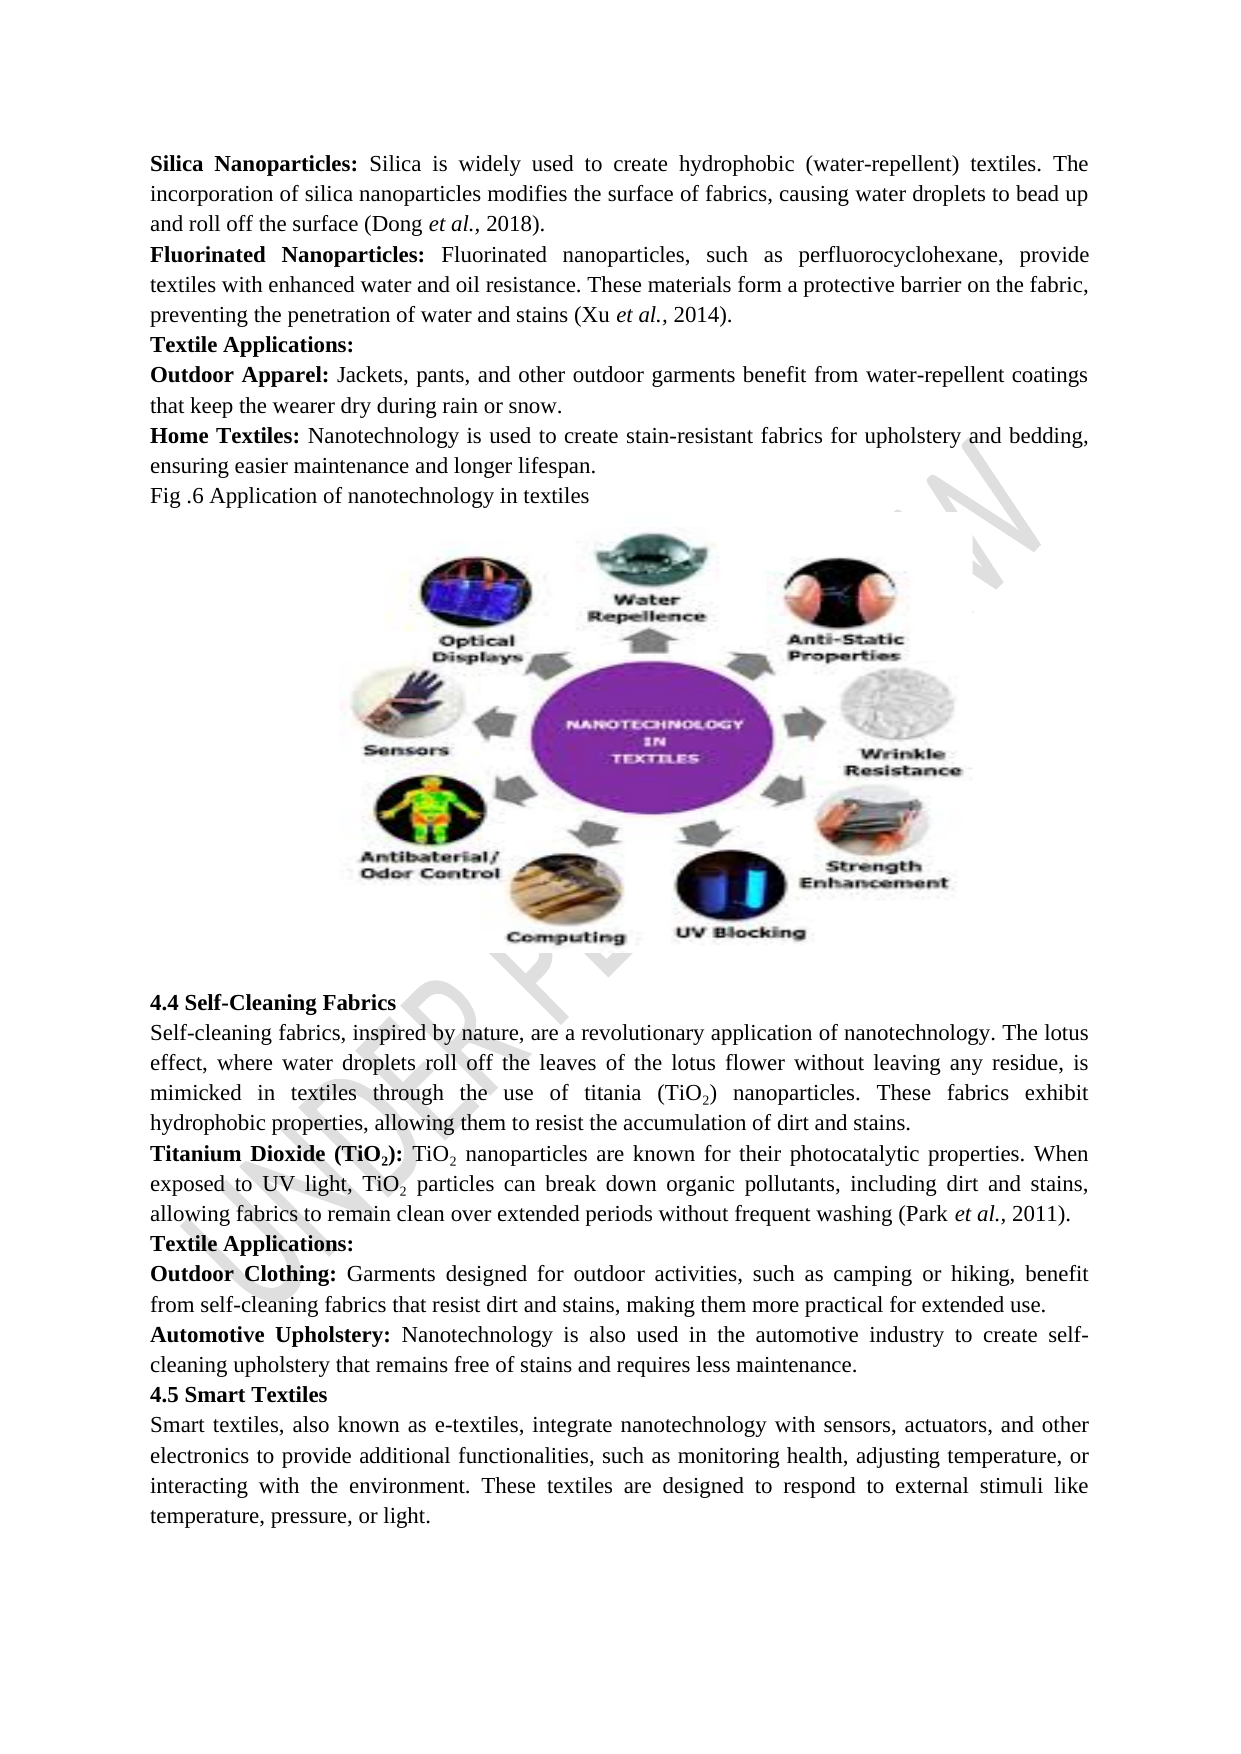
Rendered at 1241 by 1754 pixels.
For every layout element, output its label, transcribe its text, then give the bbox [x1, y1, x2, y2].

text Home Textiles: Nanotechnology is used to create stain-resistant fabrics for upholstery and bedding, ensuring easier maintenance and longer lifespan. [150, 422, 1090, 478]
text Outdoor Apparel: Jackets, pants, and other outdoor garments benefit from water-repellent coatings that keep the wearer dry during rain or snow. [150, 361, 1090, 418]
picture [339, 512, 973, 953]
text Self-cleaning fabrics, inspired by nature, are a revolutionary application of nanotechnology. The lotus effect, where water droplets roll off the leaves of the lotus flower without leaving any residue, is mimicked in textiles through the use of titania (TiO₂) nanoparticles. These fabrics exhibit hydrophobic properties, allowing them to resist the accumulation of dirt and stains. [150, 1019, 1090, 1136]
text 4.5 Smart Textiles [150, 1381, 1090, 1408]
text Outdoor Clothing: Garments designed for outdoor activities, such as camping or hiking, benefit from self-cleaning fabrics that resist dirt and stains, making them more practical for extended use. [150, 1260, 1090, 1317]
text 4.4 Self-Cleaning Fabrics [150, 988, 1090, 1015]
text Textile Applications: [150, 1230, 1090, 1257]
text Fig .6 Application of nanotechnology in textiles [150, 482, 1090, 509]
text Fluorinated Nanoparticles: Fluorinated nanoparticles, such as perfluorocyclohexane, provide textiles with enhanced water and oil resistance. These materials form a protective barrier on the fabric, preventing the penetration of water and stains (Xu et al., 2014). [150, 241, 1090, 327]
text Silica Nanoparticles: Silica is widely used to create hydrophobic (water-repellent) textiles. The incorporation of silica nanoparticles modifies the surface of fabrics, causing water droplets to bead up and roll off the surface (Dong et al., 2018). [150, 150, 1090, 237]
text Smart textiles, also known as e-textiles, integrate nanotechnology with sensors, actuators, and other electronics to provide additional functionalities, such as monitoring health, adjusting temperature, or interacting with the environment. These textiles are designed to respond to external stimuli like temperature, pressure, or light. [150, 1411, 1090, 1528]
text Textile Applications: [150, 331, 1090, 358]
text Automotive Upholstery: Nanotechnology is also used in the automotive industry to create self-cleaning upholstery that remains free of stains and requires less maintenance. [150, 1321, 1090, 1377]
text Titanium Dioxide (TiO₂): TiO₂ nanoparticles are known for their photocatalytic properties. When exposed to UV light, TiO₂ particles can break down organic pollutants, including dirt and stains, allowing fabrics to remain clean over extended periods without frequent washing (Park et al., 2011). [150, 1139, 1090, 1226]
